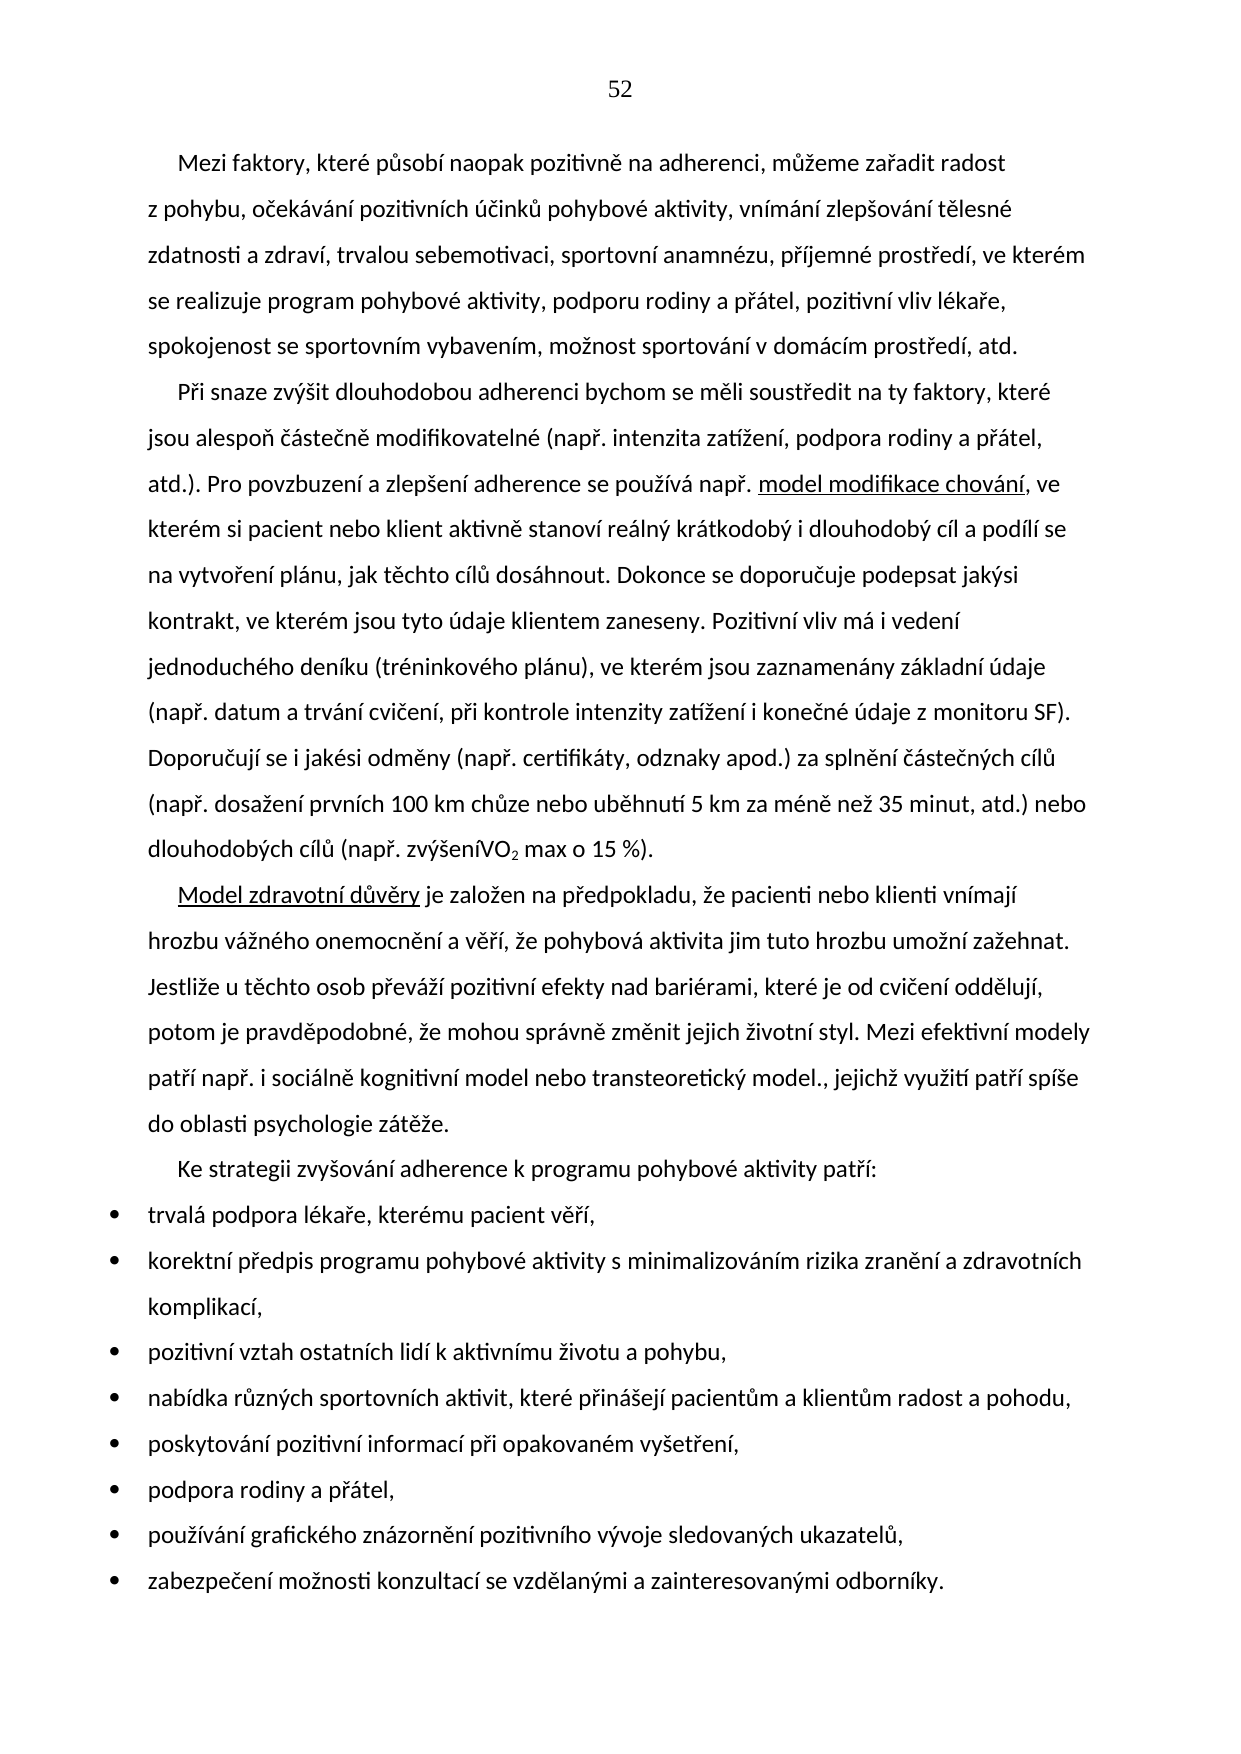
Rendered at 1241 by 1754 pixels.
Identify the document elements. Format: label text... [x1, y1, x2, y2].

text Při snaze zvýšit dlouhodobou adherenci bychom se měli soustředit na ty faktory, které jsou alespoň částečně modifikovatelné (např. intenzita zatížení, podpora rodiny a přátel, atd.). Pro povzbuzení a zlepšení adherence se používá např. model modifikace chování, ve kterém si pacient nebo klient aktivně stanoví reálný krátkodobý i dlouhodobý cíl a podílí se na vytvoření plánu, jak těchto cílů dosáhnout. Dokonce se doporučuje podepsat jakýsi kontrakt, ve kterém jsou tyto údaje klientem zaneseny. Pozitivní vliv má i vedení jednoduchého deníku (tréninkového plánu), ve kterém jsou zaznamenány základní údaje (např. datum a trvání cvičení, při kontrole intenzity zatížení i konečné údaje z monitoru SF). Doporučují se i jakési odměny (např. certifikáty, odznaky apod.) za splnění částečných cílů (např. dosažení prvních 100 km chůze nebo uběhnutí 5 km za méně než 35 minut, atd.) nebo dlouhodobých cílů (např. zvýšeníVO2 max o 15 %). [148, 376, 1093, 864]
list zabezpečení možnosti konzultací se vzdělanými a zainteresovanými odborníky. [110, 1565, 1093, 1596]
list pozitivní vztah ostatních lidí k aktivnímu životu a pohybu, [110, 1337, 1093, 1367]
list trvalá podpora lékaře, kterému pacient věří, [110, 1199, 1093, 1230]
list poskytování pozitivní informací při opakovaném vyšetření, [110, 1428, 1093, 1458]
text Mezi faktory, které působí naopak pozitivně na adherenci, můžeme zařadit radost z pohybu, očekávání pozitivních účinků pohybové aktivity, vnímání zlepšování tělesné zdatnosti a zdraví, trvalou sebemotivaci, sportovní anamnézu, příjemné prostředí, ve kterém se realizuje program pohybové aktivity, podporu rodiny a přátel, pozitivní vliv lékaře, spokojenost se sportovním vybavením, možnost sportování v domácím prostředí, atd. [148, 148, 1093, 361]
list používání grafického znázornění pozitivního vývoje sledovaných ukazatelů, [110, 1519, 1093, 1550]
text Model zdravotní důvěry je založen na předpokladu, že pacienti nebo klienti vnímají hrozbu vážného onemocnění a věří, že pohybová aktivita jim tuto hrozbu umožní zažehnat. Jestliže u těchto osob převáží pozitivní efekty nad bariérami, které je od cvičení oddělují, potom je pravděpodobné, že mohou správně změnit jejich životní styl. Mezi efektivní modely patří např. i sociálně kognitivní model nebo transteoretický model., jejichž využití patří spíše do oblasti psychologie zátěže. [148, 879, 1093, 1138]
list nabídka různých sportovních aktivit, které přinášejí pacientům a klientům radost a pohodu, [110, 1382, 1093, 1413]
list korektní předpis programu pohybové aktivity s minimalizováním rizika zranění a zdravotních komplikací, [110, 1245, 1093, 1321]
list podpora rodiny a přátel, [110, 1474, 1093, 1504]
text Ke strategii zvyšování adherence k programu pohybové aktivity patří: [148, 1154, 1093, 1184]
